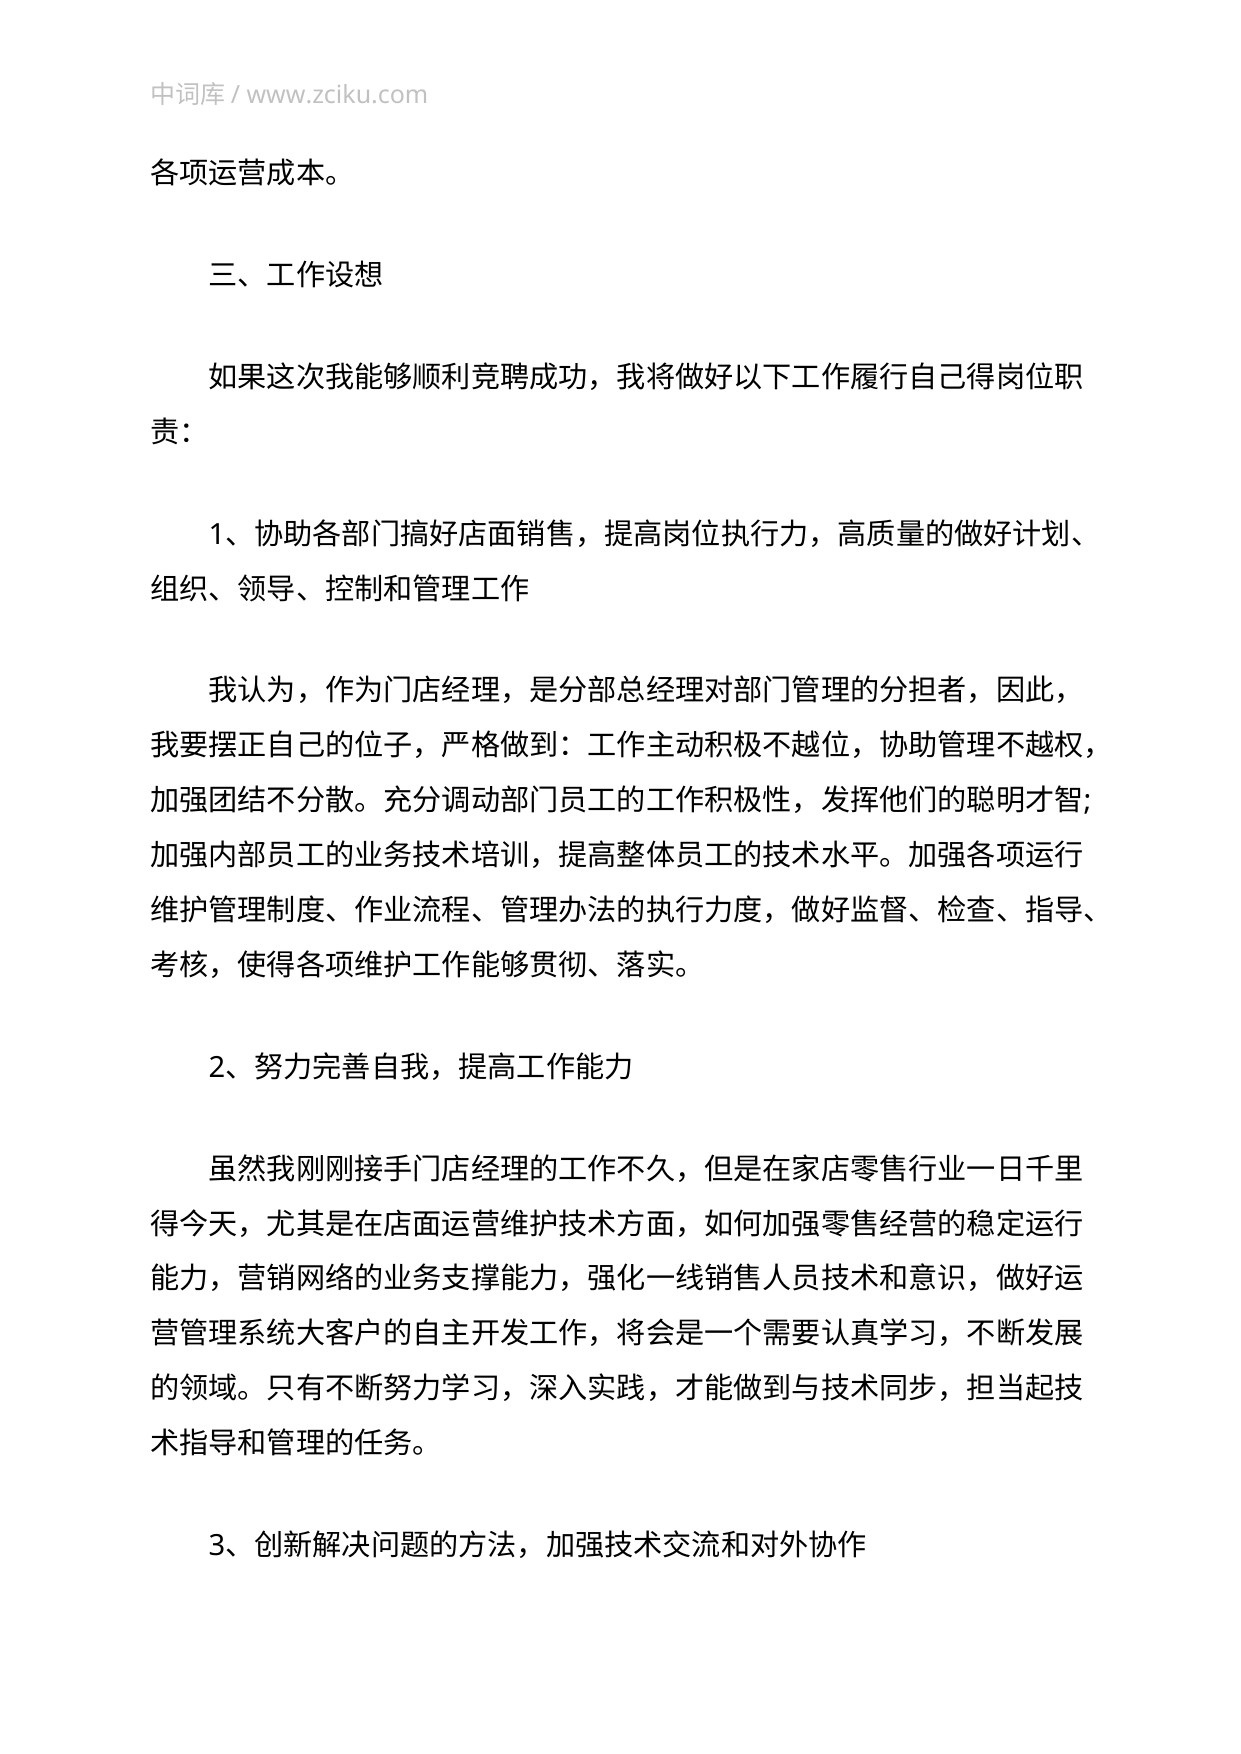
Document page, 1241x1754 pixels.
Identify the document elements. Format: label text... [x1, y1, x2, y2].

text 我认为，作为门店经理，是分部总经理对部门管理的分担者，因此，我要摆正自己的位子，严格做到：工作主动积极不越位，协助管理不越权，加强团结不分散。充分调动部门员工的工作积极性，发挥他们的聪明才智;加强内部员工的业务技术培训，提高整体员工的技术水平。加强各项运行维护管理制度、作业流程、管理办法的执行力度，做好监督、检查、指导、考核，使得各项维护工作能够贯彻、落实。 [150, 667, 1090, 984]
text 三、工作设想 [150, 252, 1090, 294]
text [150, 150, 1090, 192]
text 如果这次我能够顺利竞聘成功，我将做好以下工作履行自己得岗位职责： [150, 353, 1090, 451]
text 2、努力完善自我，提高工作能力 [150, 1043, 1090, 1086]
text 3、创新解决问题的方法，加强技术交流和对外协作 [150, 1522, 1090, 1564]
text 虽然我刚刚接手门店经理的工作不久，但是在家店零售行业一日千里得今天，尤其是在店面运营维护技术方面，如何加强零售经营的稳定运行能力，营销网络的业务支撑能力，强化一线销售人员技术和意识，做好运营管理系统大客户的自主开发工作，将会是一个需要认真学习，不断发展的领域。只有不断努力学习，深入实践，才能做到与技术同步，担当起技术指导和管理的任务。 [150, 1145, 1090, 1462]
text 1、协助各部门搞好店面销售，提高岗位执行力，高质量的做好计划、组织、领导、控制和管理工作 [150, 510, 1090, 607]
